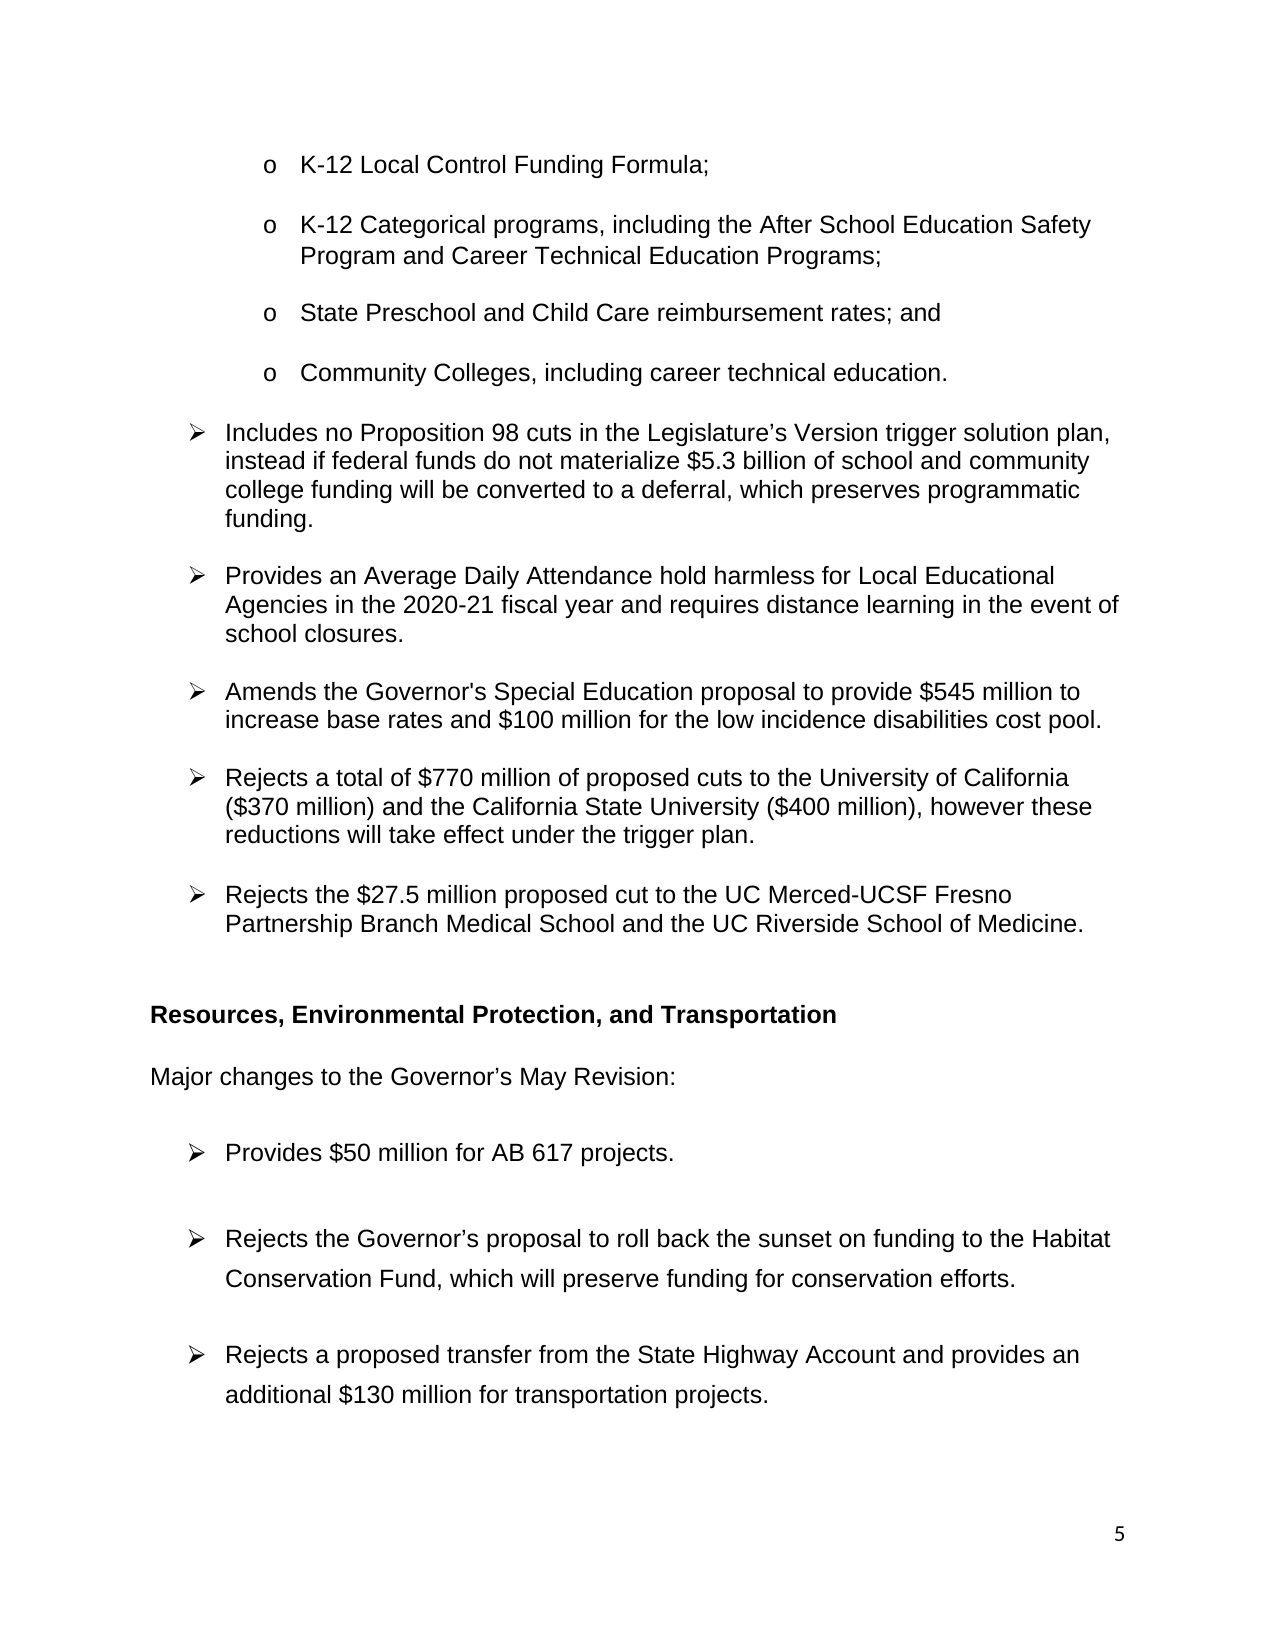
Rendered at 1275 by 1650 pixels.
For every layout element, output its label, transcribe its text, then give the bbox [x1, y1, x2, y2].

list Rejects a proposed transfer from the State Highway Account and provides an additional $130 million for transportation projects. [187, 1326, 1125, 1408]
list Provides $50 million for AB 617 projects. [187, 1124, 1125, 1175]
list K-12 Local Control Funding Formula; [262, 150, 1125, 181]
list Rejects the Governor’s proposal to roll back the sunset on funding to the Habitat Conservation Fund, which will preserve funding for conservation efforts. [187, 1210, 1125, 1293]
list State Preschool and Child Care reimbursement rates; and [262, 298, 1125, 329]
text Resources, Environmental Protection, and Transportation [150, 1000, 1125, 1029]
list Community Colleges, including career technical education. [262, 358, 1125, 389]
list K-12 Categorical programs, including the After School Education Safety Program and Career Technical Education Programs; [262, 210, 1125, 269]
list Provides an Average Daily Attendance hold harmless for Local Educational Agencies in the 2020-21 fiscal year and requires distance learning in the event of school closures. [187, 561, 1125, 648]
list Rejects the $27.5 million proposed cut to the UC Merced-UCSF Fresno Partnership Branch Medical School and the UC Riverside School of Medicine. [187, 880, 1125, 938]
list Rejects a total of $770 million of proposed cuts to the University of California ($370 million) and the California State University ($400 million), however these reductions will take effect under the trigger plan. [187, 763, 1125, 849]
list Amends the Governor's Special Education proposal to provide $545 million to increase base rates and $100 million for the low incidence disabilities cost pool. [187, 676, 1125, 734]
text Major changes to the Governor’s May Revision: [150, 1062, 1125, 1091]
list Includes no Proposition 98 cuts in the Legislature’s Version trigger solution plan, instead if federal funds do not materialize $5.3 billion of school and community college funding will be converted to a deferral, which preserves programmatic funding. [187, 417, 1125, 533]
